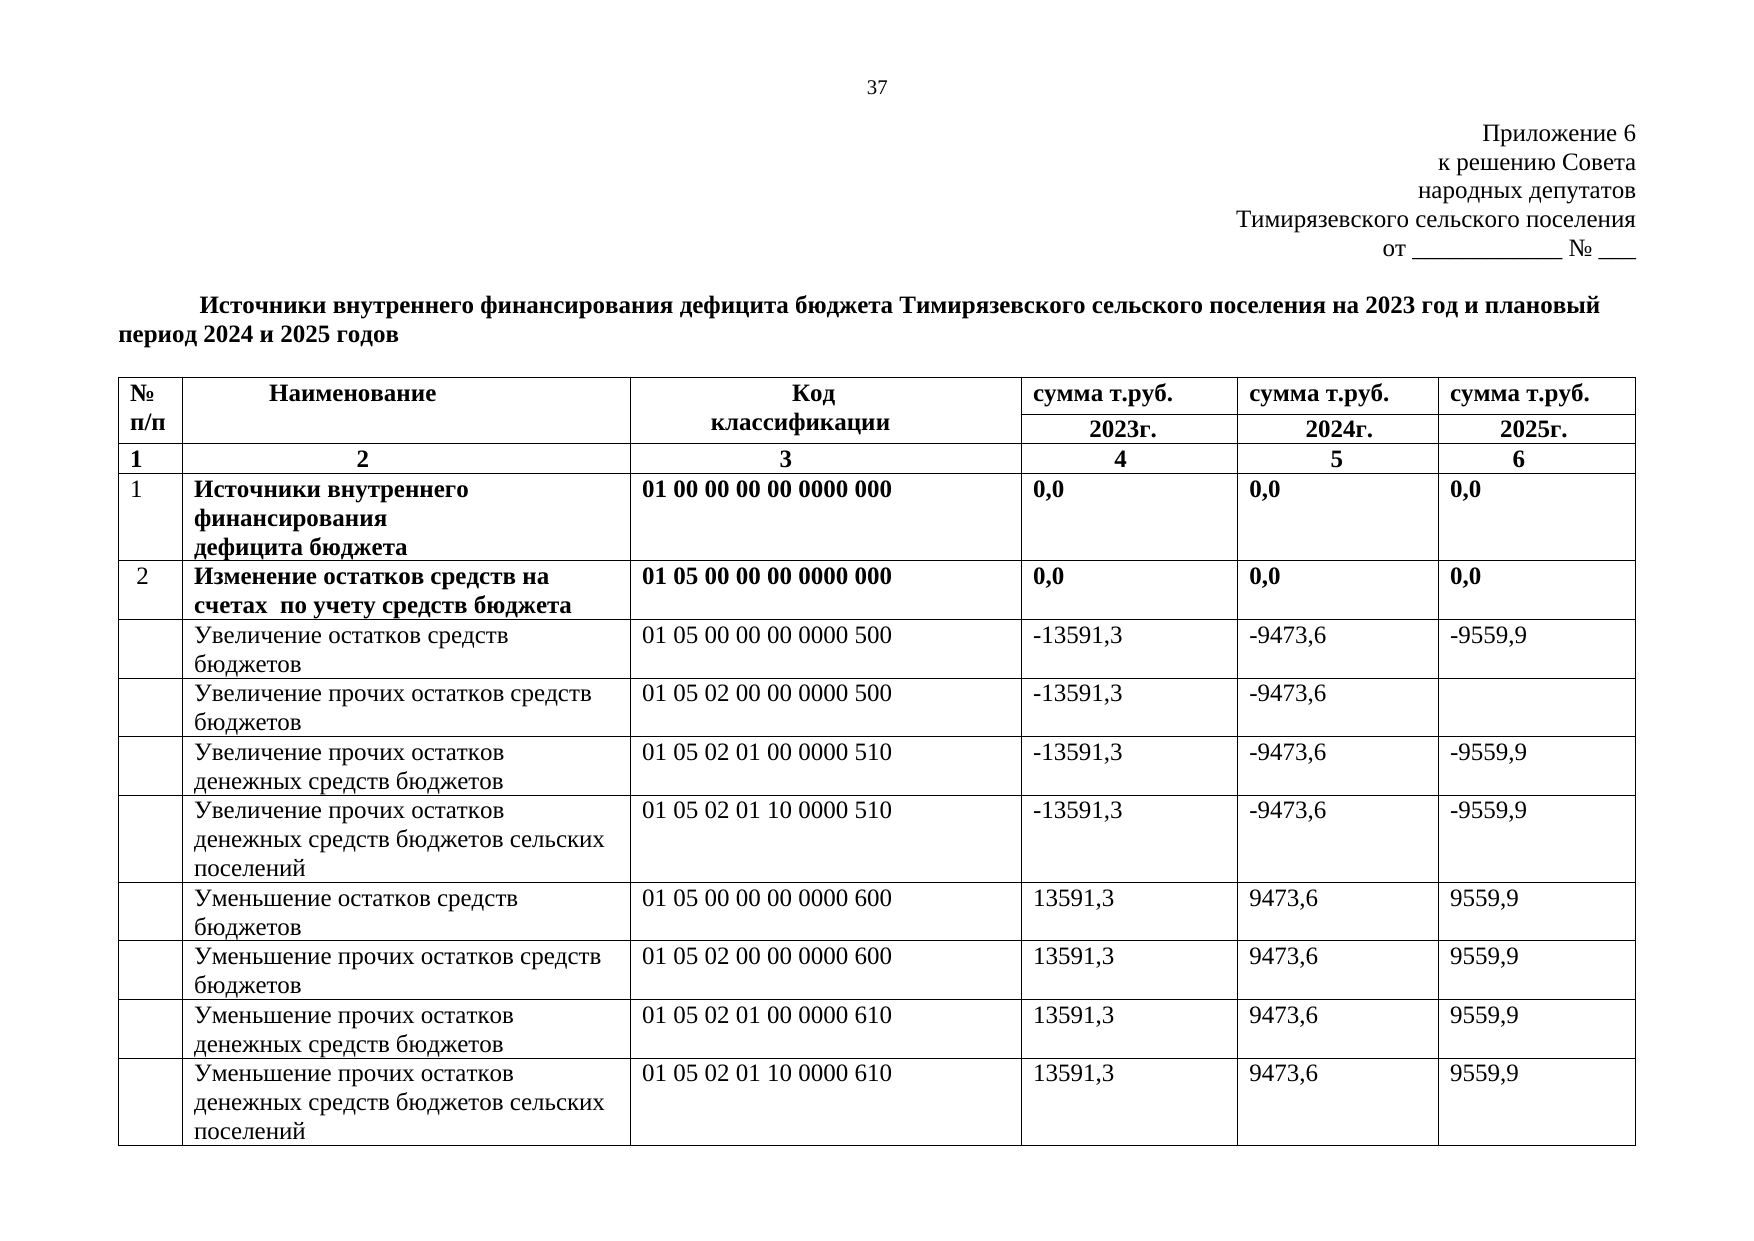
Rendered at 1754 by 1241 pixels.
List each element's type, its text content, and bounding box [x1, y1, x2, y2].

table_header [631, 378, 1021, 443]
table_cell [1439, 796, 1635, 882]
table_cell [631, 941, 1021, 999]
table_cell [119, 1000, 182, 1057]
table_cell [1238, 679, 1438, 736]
text Тимирязевского сельского поселения [118, 204, 1636, 233]
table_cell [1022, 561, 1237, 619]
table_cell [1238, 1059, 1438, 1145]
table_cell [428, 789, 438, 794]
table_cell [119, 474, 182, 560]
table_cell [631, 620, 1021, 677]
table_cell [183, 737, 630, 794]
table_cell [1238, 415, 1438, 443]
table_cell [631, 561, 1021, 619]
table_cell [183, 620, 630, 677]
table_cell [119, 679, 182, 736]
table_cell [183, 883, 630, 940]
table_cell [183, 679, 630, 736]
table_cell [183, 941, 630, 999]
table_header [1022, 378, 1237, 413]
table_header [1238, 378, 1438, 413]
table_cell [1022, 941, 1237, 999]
text народных депутатов [118, 176, 1636, 204]
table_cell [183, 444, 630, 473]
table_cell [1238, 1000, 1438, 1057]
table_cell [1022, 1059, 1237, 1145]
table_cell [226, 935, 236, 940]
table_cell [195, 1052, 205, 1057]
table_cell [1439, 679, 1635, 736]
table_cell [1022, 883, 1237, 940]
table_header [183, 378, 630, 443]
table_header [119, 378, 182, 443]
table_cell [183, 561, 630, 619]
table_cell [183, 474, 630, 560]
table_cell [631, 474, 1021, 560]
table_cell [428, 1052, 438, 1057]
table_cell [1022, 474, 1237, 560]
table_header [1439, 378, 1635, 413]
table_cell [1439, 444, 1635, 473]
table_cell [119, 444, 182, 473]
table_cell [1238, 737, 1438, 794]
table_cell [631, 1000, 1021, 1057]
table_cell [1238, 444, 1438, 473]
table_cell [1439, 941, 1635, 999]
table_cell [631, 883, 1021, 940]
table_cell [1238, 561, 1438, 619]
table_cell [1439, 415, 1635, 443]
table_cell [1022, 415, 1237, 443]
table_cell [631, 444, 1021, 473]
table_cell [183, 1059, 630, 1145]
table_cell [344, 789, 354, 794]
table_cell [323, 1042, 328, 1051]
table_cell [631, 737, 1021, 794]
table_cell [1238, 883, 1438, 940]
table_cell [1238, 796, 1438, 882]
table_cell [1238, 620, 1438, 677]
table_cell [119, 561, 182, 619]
text Источники внутреннего финансирования дефицита бюджета Тимирязевского сельского поселения на 2023 год и плановый период 2024 и 2025 годов [118, 291, 1636, 348]
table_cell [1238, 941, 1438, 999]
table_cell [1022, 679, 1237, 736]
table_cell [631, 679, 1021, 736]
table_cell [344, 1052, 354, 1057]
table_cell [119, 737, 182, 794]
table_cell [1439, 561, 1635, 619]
text Приложение 6 [118, 118, 1636, 147]
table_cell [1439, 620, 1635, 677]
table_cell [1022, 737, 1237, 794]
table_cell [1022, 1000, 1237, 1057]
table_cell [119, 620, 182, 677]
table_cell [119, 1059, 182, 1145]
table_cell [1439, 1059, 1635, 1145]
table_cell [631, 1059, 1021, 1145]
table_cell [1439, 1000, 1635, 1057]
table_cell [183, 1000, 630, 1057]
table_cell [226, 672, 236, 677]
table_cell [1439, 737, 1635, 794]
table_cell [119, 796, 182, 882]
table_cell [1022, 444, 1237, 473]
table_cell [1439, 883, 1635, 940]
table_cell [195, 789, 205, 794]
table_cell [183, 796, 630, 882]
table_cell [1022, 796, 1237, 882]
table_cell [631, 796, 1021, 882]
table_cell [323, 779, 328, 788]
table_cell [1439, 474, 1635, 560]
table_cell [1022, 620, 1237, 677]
text от ____________ № ___ [118, 233, 1636, 262]
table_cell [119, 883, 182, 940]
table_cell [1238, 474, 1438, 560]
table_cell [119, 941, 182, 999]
text к решению Совета [118, 147, 1636, 176]
